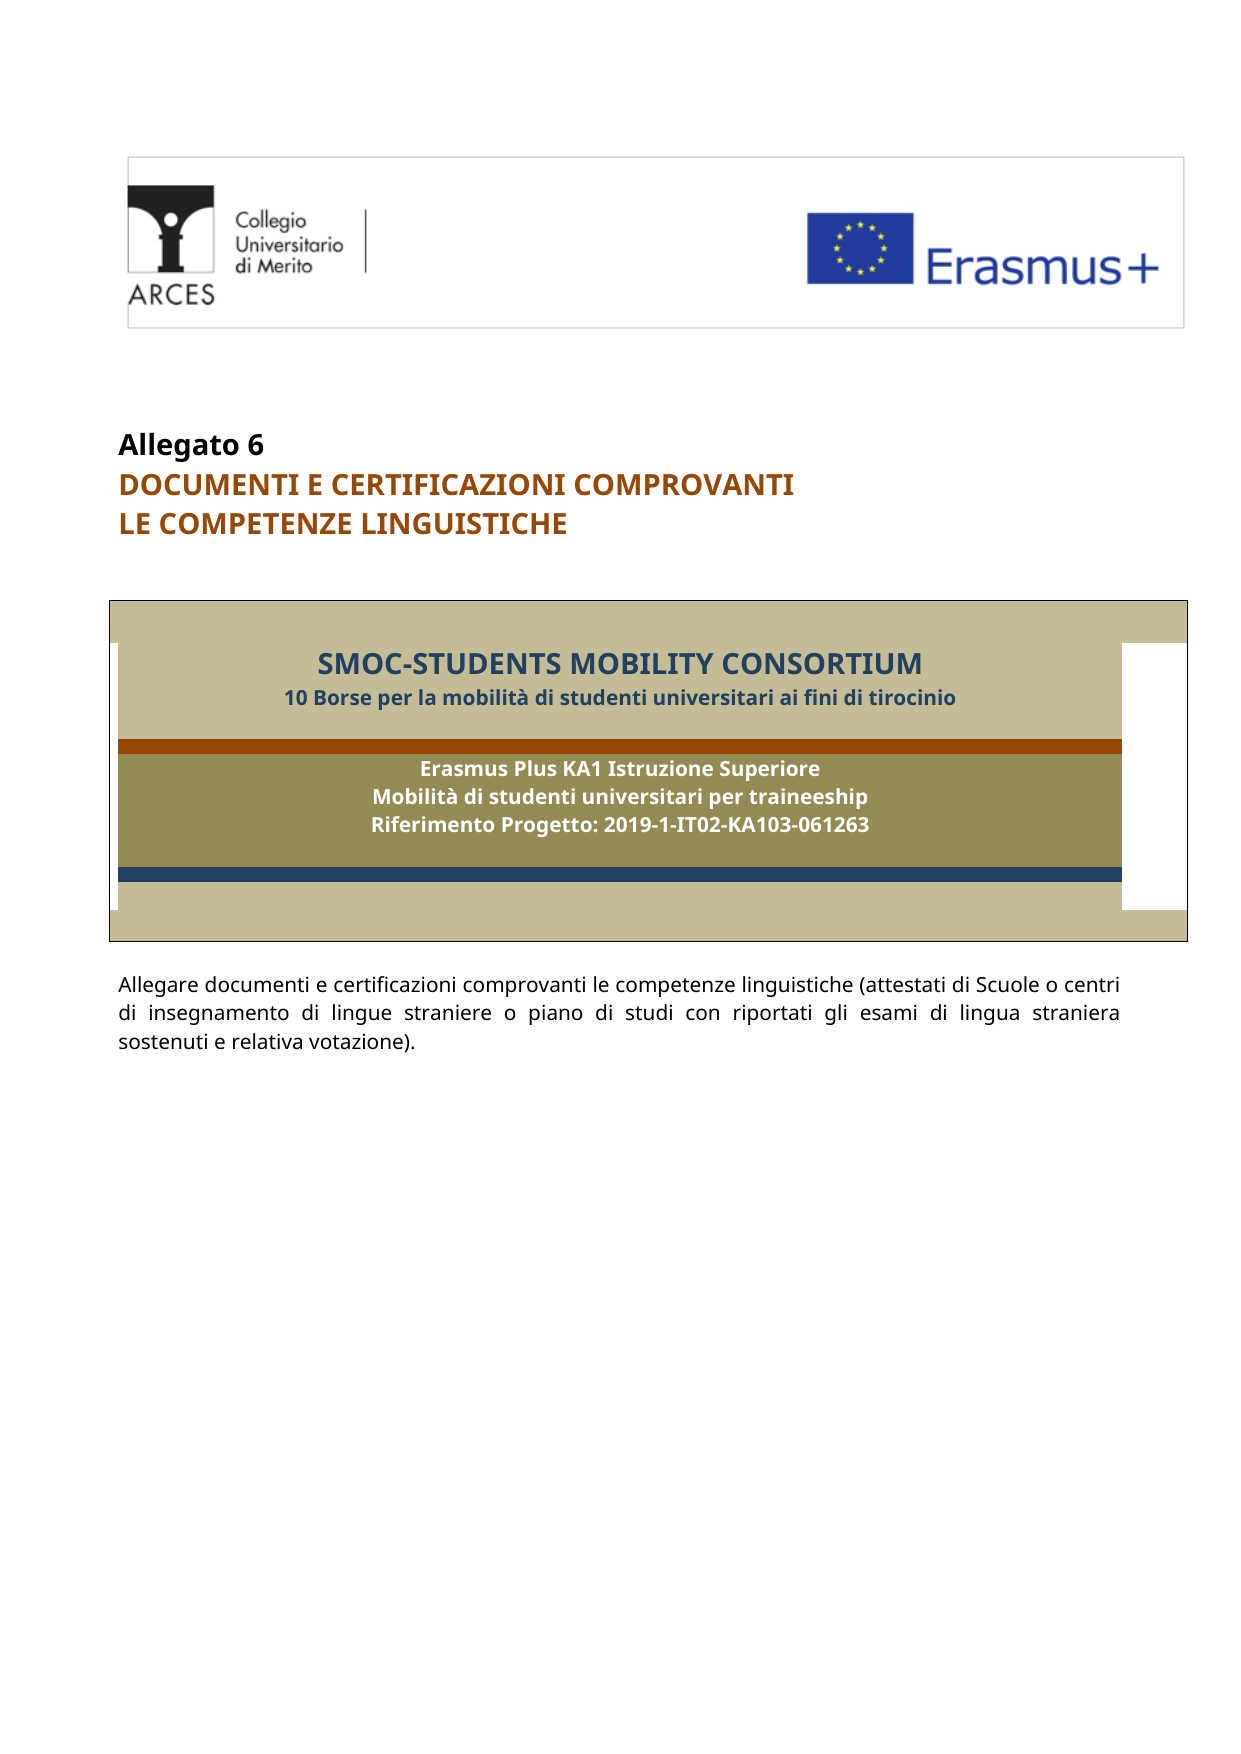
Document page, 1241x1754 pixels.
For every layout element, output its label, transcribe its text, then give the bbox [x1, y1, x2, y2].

text LE COMPETENZE LINGUISTICHE [118, 503, 1122, 543]
text Allegato 6 [118, 424, 1122, 464]
picture [116, 155, 1195, 334]
text 10 Borse per la mobilità di studenti universitari ai fini di tirocinio [118, 683, 1122, 711]
text SMOC-STUDENTS MOBILITY CONSORTIUM [118, 643, 1122, 683]
text Mobilità di studenti universitari per traineeship [118, 782, 1122, 811]
text Erasmus Plus KA1 Istruzione Superiore [118, 754, 1122, 782]
text Allegare documenti e certificazioni comprovanti le competenze linguistiche (attestati di Scuole o centri di insegnamento di lingue straniere o piano di studi con riportati gli esami di lingua straniera sostenuti e relativa votazione). [118, 970, 1122, 1055]
text Riferimento Progetto: 2019-1-IT02-KA103-061263 [118, 811, 1122, 839]
text DOCUMENTI E CERTIFICAZIONI COMPROVANTI [118, 464, 1122, 503]
